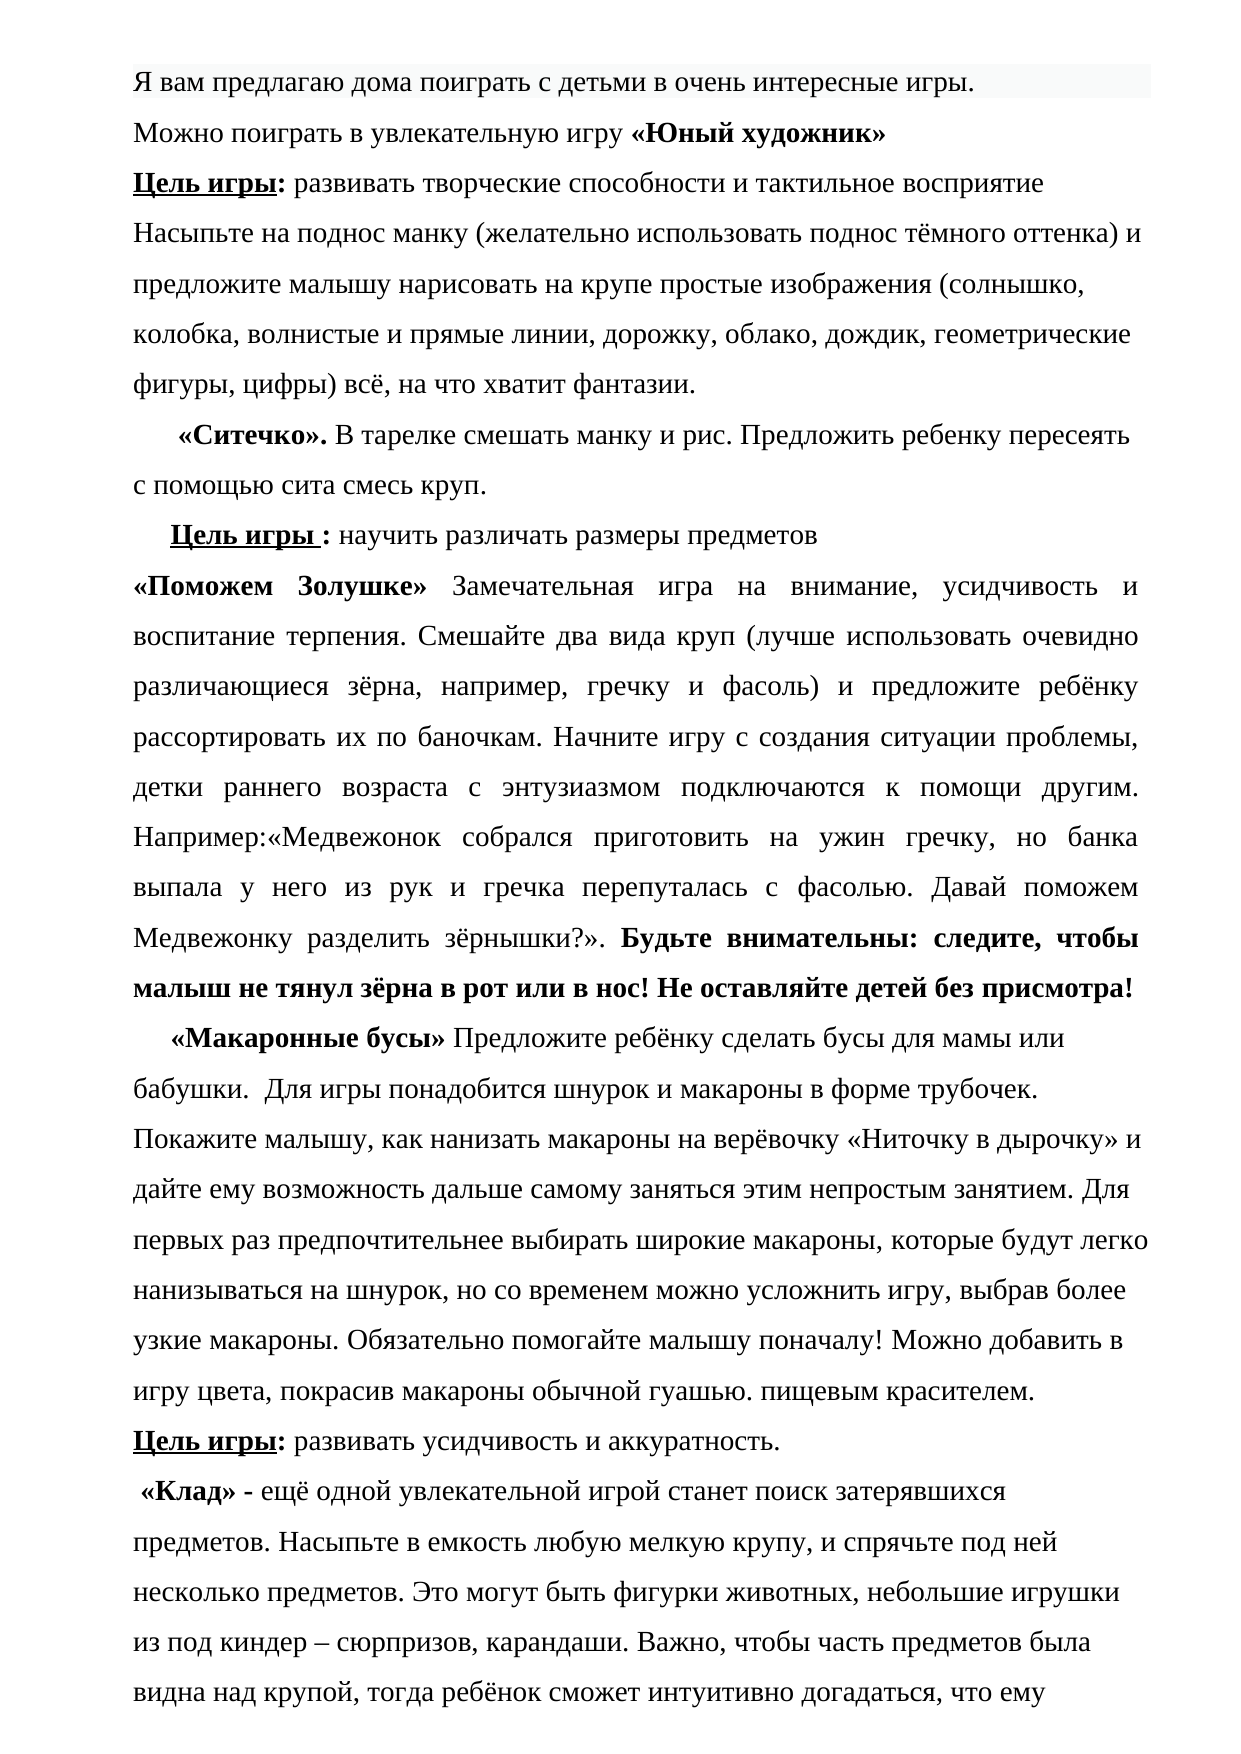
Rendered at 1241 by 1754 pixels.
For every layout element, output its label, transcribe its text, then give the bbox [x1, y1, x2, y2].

text Цель игры : научить различать размеры предметов [133, 517, 1151, 551]
text «Поможем Золушке» Замечательная игра на внимание, усидчивость и воспитание терпения. Смешайте два вида круп (лучше использовать очевидно различающиеся зёрна, например, гречку и фасоль) и предложите ребёнку рассортировать их по баночкам. Начните игру с создания ситуации проблемы, детки раннего возраста с энтузиазмом подключаются к помощи другим. Например:«Медвежонок собрался приготовить на ужин гречку, но банка выпала у него из рук и гречка перепуталась с фасолью. Давай поможем Медвежонку разделить зёрнышки?». Будьте внимательны: следите, чтобы малыш не тянул зёрна в рот или в нос! Не оставляйте детей без присмотра! [133, 568, 1139, 1004]
text Цель игры: развивать творческие способности и тактильное восприятие [133, 165, 1151, 199]
text «Макаронные бусы» Предложите ребёнку сделать бусы для мамы или бабушки. Для игры понадобится шнурок и макароны в форме трубочек. Покажите малышу, как нанизать макароны на верёвочку «Ниточку в дырочку» и дайте ему возможность дальше самому заняться этим непростым занятием. Для первых раз предпочтительнее выбирать широкие макароны, которые будут легко нанизываться на шнурок, но со временем можно усложнить игру, выбрав более узкие макароны. Обязательно помогайте малышу поначалу! Можно добавить в игру цвета, покрасив макароны обычной гуашью. пищевым красителем. Цель игры: развивать усидчивость и аккуратность. [133, 1021, 1151, 1457]
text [133, 1473, 1151, 1708]
text предложите малышу нарисовать на крупе простые изображения (солнышко, колобка, волнистые и прямые линии, дорожку, облако, дождик, геометрические фигуры, цифры) всё, на что хватит фантазии. [133, 266, 1151, 400]
text «Ситечко». В тарелке смешать манку и рис. Предложить ребенку пересеять с помощью сита смесь круп. [133, 417, 1151, 501]
text Насыпьте на поднос манку (желательно использовать поднос тёмного оттенка) и [133, 216, 1151, 249]
text Можно поиграть в увлекательную игру «Юный художник» [133, 115, 1151, 148]
text Я вам предлагаю дома поиграть с детьми в очень интересные игры. [133, 64, 1151, 98]
